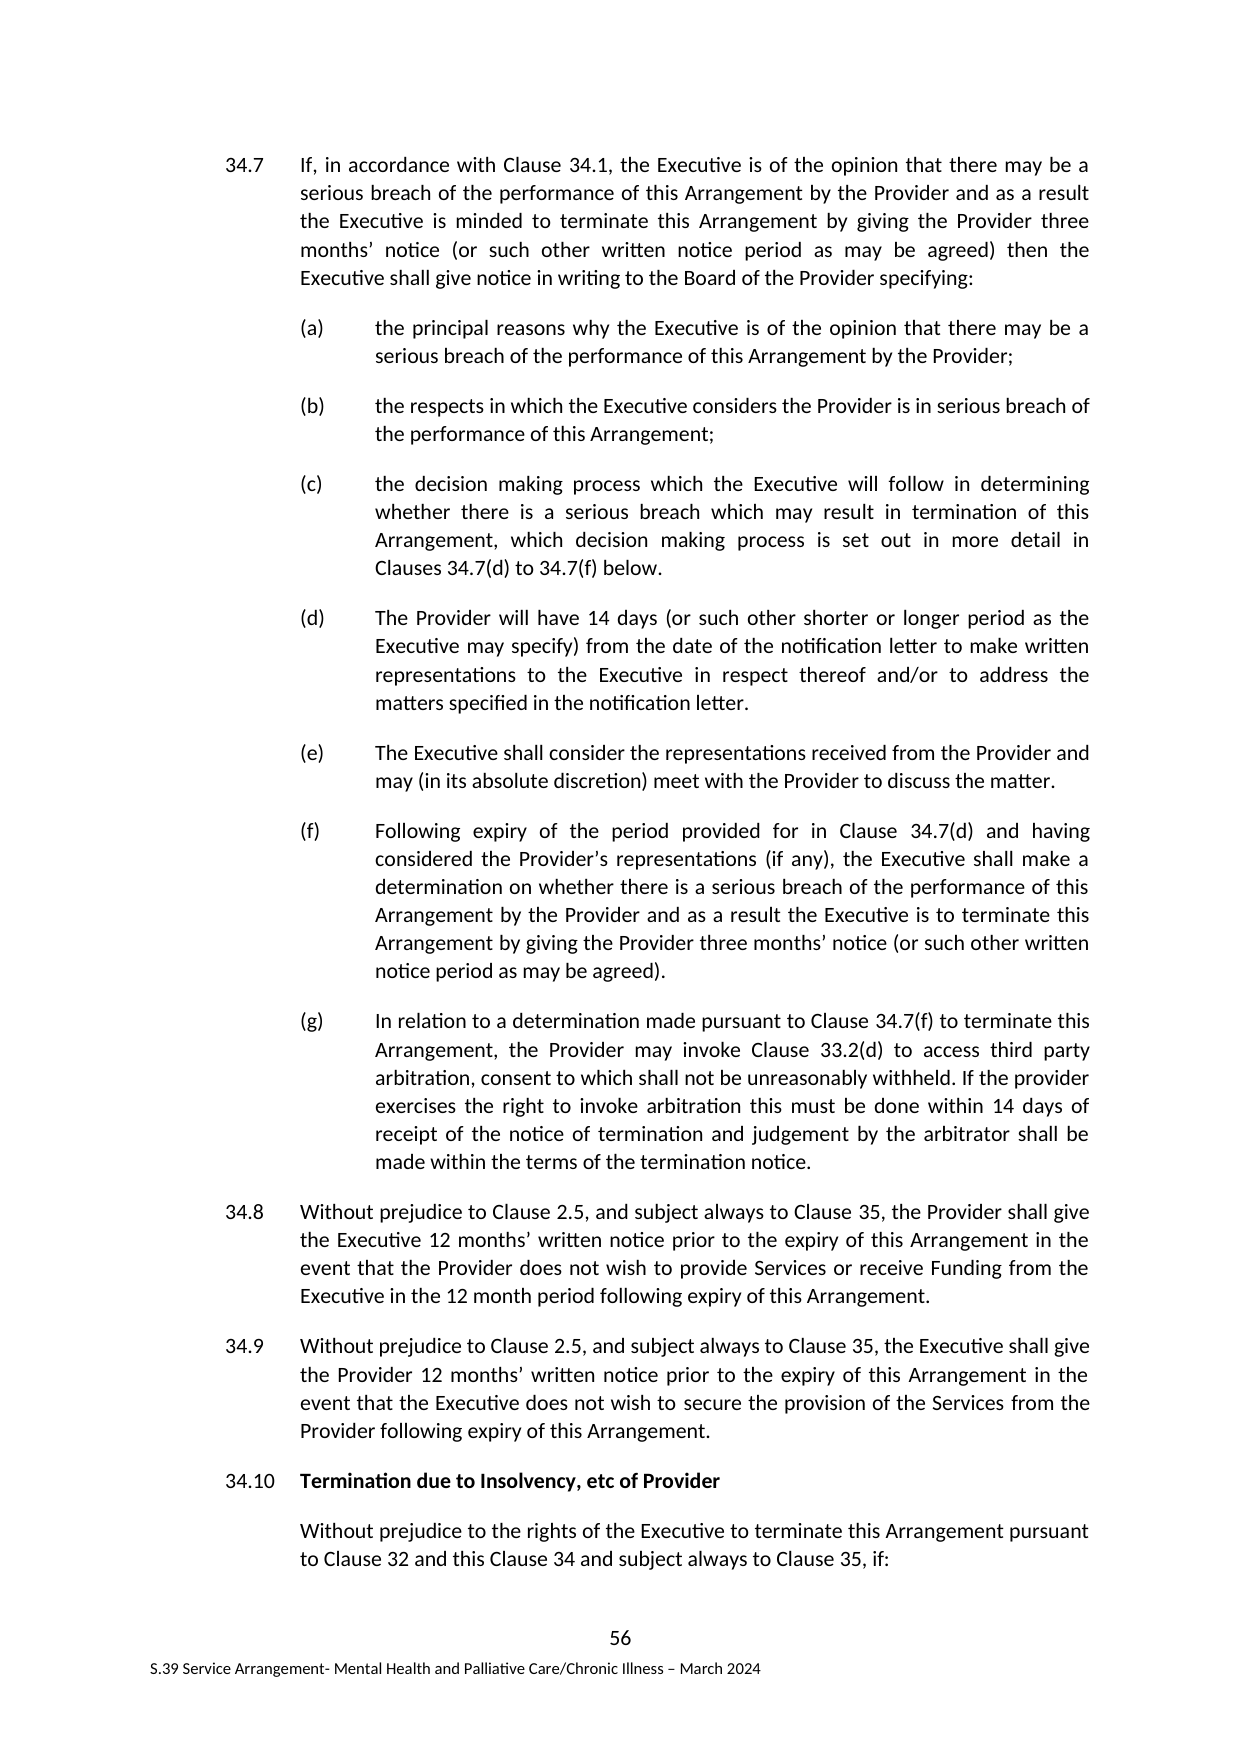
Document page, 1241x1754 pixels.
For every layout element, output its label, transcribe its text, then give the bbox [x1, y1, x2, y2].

text the respects in which the Executive considers the Provider is in serious breach of the performance of this Arrangement; [300, 391, 1090, 447]
text the principal reasons why the Executive is of the opinion that there may be a serious breach of the performance of this Arrangement by the Provider; [300, 312, 1090, 369]
text the decision making process which the Executive will follow in determining whether there is a serious breach which may result in termination of this Arrangement, which decision making process is set out in more detail in Clauses 34.7(d) to 34.7(f) below. [300, 469, 1090, 581]
text Without prejudice to the rights of the Executive to terminate this Arrangement pursuant to Clause 32 and this Clause 34 and subject always to Clause 35, if: [300, 1516, 1090, 1572]
text In relation to a determination made pursuant to Clause 34.7(f) to terminate this Arrangement, the Provider may invoke Clause 33.2(d) to access third party arbitration, consent to which shall not be unreasonably withheld. If the provider exercises the right to invoke arbitration this must be done within 14 days of receipt of the notice of termination and judgement by the arbitrator shall be made within the terms of the termination notice. [300, 1006, 1090, 1175]
text Without prejudice to Clause 2.5, and subject always to Clause 35, the Executive shall give the Provider 12 months’ written notice prior to the expiry of this Arrangement in the event that the Executive does not wish to secure the provision of the Services from the Provider following expiry of this Arrangement. [225, 1331, 1090, 1444]
text If, in accordance with Clause 34.1, the Executive is of the opinion that there may be a serious breach of the performance of this Arrangement by the Provider and as a result the Executive is minded to terminate this Arrangement by giving the Provider three months’ notice (or such other written notice period as may be agreed) then the Executive shall give notice in writing to the Board of the Provider specifying: [225, 150, 1090, 291]
text Following expiry of the period provided for in Clause 34.7(d) and having considered the Provider’s representations (if any), the Executive shall make a determination on whether there is a serious breach of the performance of this Arrangement by the Provider and as a result the Executive is to terminate this Arrangement by giving the Provider three months’ notice (or such other written notice period as may be agreed). [300, 816, 1090, 984]
text Termination due to Insolvency, etc of Provider [225, 1466, 1090, 1494]
text Without prejudice to Clause 2.5, and subject always to Clause 35, the Provider shall give the Executive 12 months’ written notice prior to the expiry of this Arrangement in the event that the Provider does not wish to provide Services or receive Funding from the Executive in the 12 month period following expiry of this Arrangement. [225, 1197, 1090, 1309]
text The Executive shall consider the representations received from the Provider and may (in its absolute discretion) meet with the Provider to discuss the matter. [300, 737, 1090, 794]
text The Provider will have 14 days (or such other shorter or longer period as the Executive may specify) from the date of the notification letter to make written representations to the Executive in respect thereof and/or to address the matters specified in the notification letter. [300, 603, 1090, 716]
